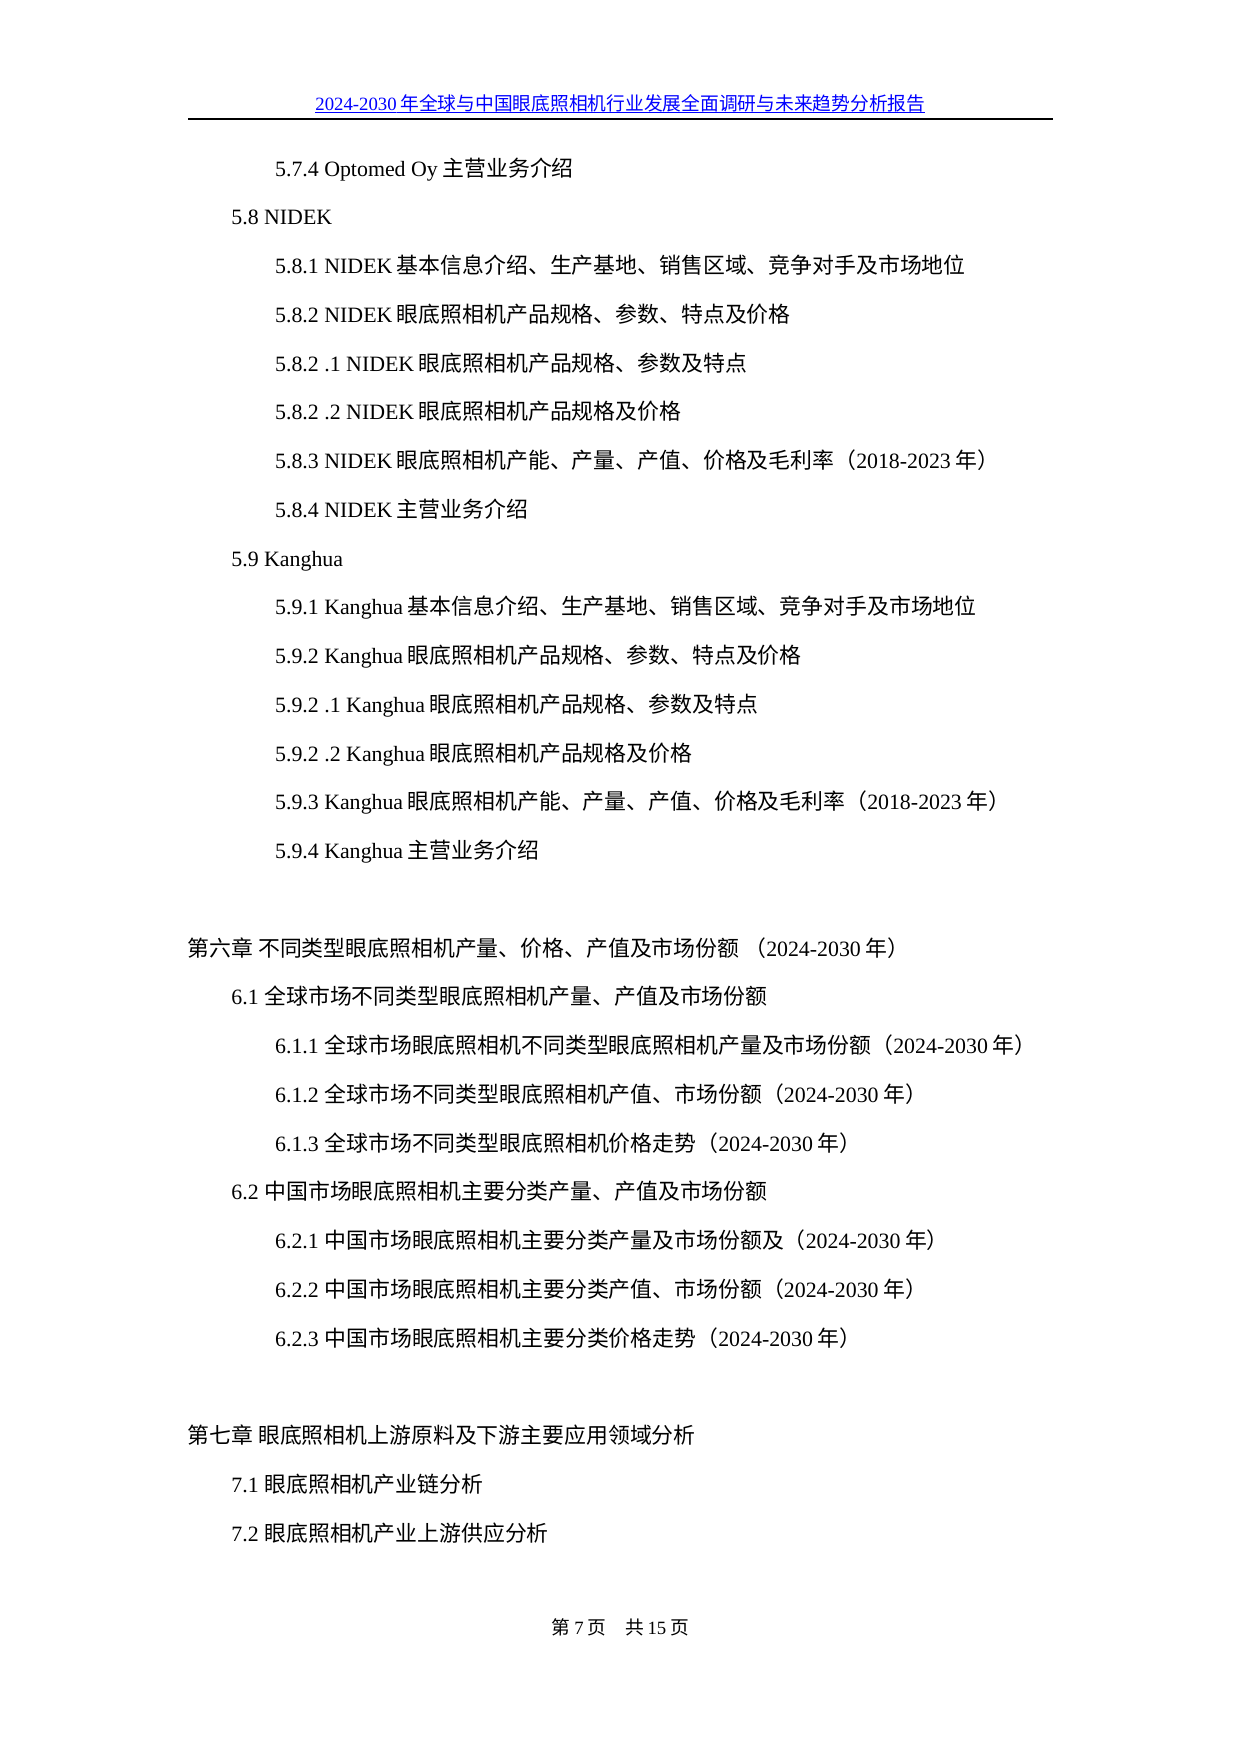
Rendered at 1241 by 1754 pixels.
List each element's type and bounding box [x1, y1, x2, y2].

text [187, 150, 1053, 1548]
